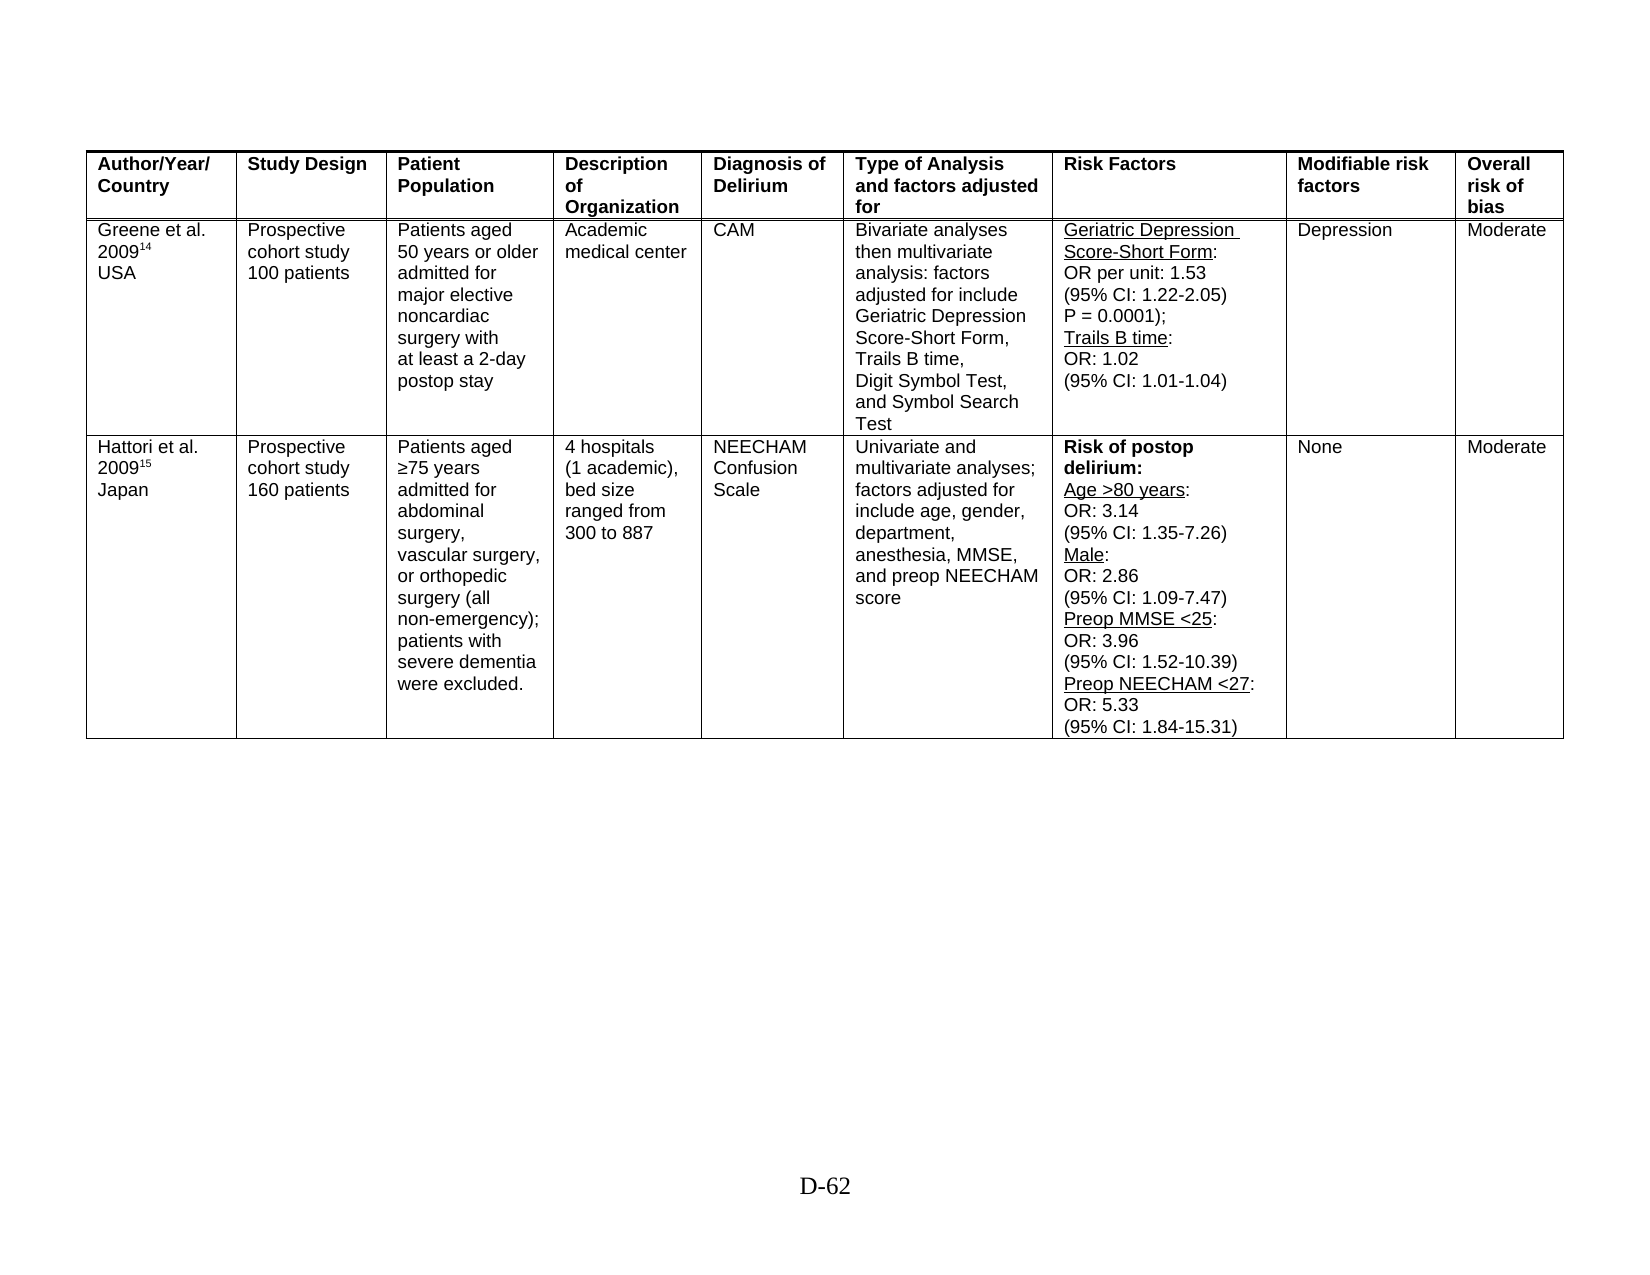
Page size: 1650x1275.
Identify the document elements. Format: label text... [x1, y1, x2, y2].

table_cell NEECHAM Confusion Scale [702, 436, 843, 737]
table_cell Academic medical center [554, 221, 701, 434]
table_cell Prospective cohort study 160 patients [237, 436, 386, 737]
table_cell Prospective cohort study 100 patients [237, 221, 386, 434]
table_header Risk Factors [1053, 153, 1286, 218]
table_cell Hattori et al. 200915 Japan [87, 436, 236, 737]
table_cell CAM [702, 221, 843, 434]
table_cell Geriatric Depression Score-Short Form: OR per unit: 1.53 (95% CI: 1.22-2.05) P = 0.0001); Trails B time: OR: 1.02 (95% CI: 1.01-1.04) [1053, 221, 1286, 434]
table_header Author/Year/ Country [87, 153, 236, 218]
table_cell None [1287, 436, 1455, 737]
table_cell Univariate and multivariate analyses; factors adjusted for include age, gender, department, anesthesia, MMSE, and preop NEECHAM score [844, 436, 1052, 737]
table_header Description of Organization [554, 153, 701, 218]
table_cell Depression [1287, 221, 1455, 434]
table_header Modifiable risk factors [1287, 153, 1455, 218]
table_cell Risk of postop delirium: Age >80 years: OR: 3.14 (95% CI: 1.35-7.26) Male: OR: 2.86 (95% CI: 1.09-7.47) Preop MMSE <25: OR: 3.96 (95% CI: 1.52-10.39) Preop NEECHAM <27: OR: 5.33 (95% CI: 1.84-15.31) [1053, 436, 1286, 737]
table_cell Bivariate analyses then multivariate analysis: factors adjusted for include Geriatric Depression Score-Short Form, Trails B time, Digit Symbol Test, and Symbol Search Test [844, 221, 1052, 434]
table_header Diagnosis of Delirium [702, 153, 843, 218]
table_cell Greene et al. 200914 USA [87, 221, 236, 434]
table_cell Moderate [1456, 436, 1563, 737]
table_header Study Design [237, 153, 386, 218]
table_cell Patients aged 50 years or older admitted for major elective noncardiac surgery with at least a 2-day postop stay [387, 221, 553, 434]
table_header Patient Population [387, 153, 553, 218]
table_header Overall risk of bias [1456, 153, 1563, 218]
table_header Type of Analysis and factors adjusted for [844, 153, 1052, 218]
table_cell 4 hospitals (1 academic), bed size ranged from 300 to 887 [554, 436, 701, 737]
table_cell Patients aged ≥75 years admitted for abdominal surgery, vascular surgery, or orthopedic surgery (all non-emergency); patients with severe dementia were excluded. [387, 436, 553, 737]
table_cell Moderate [1456, 221, 1563, 434]
